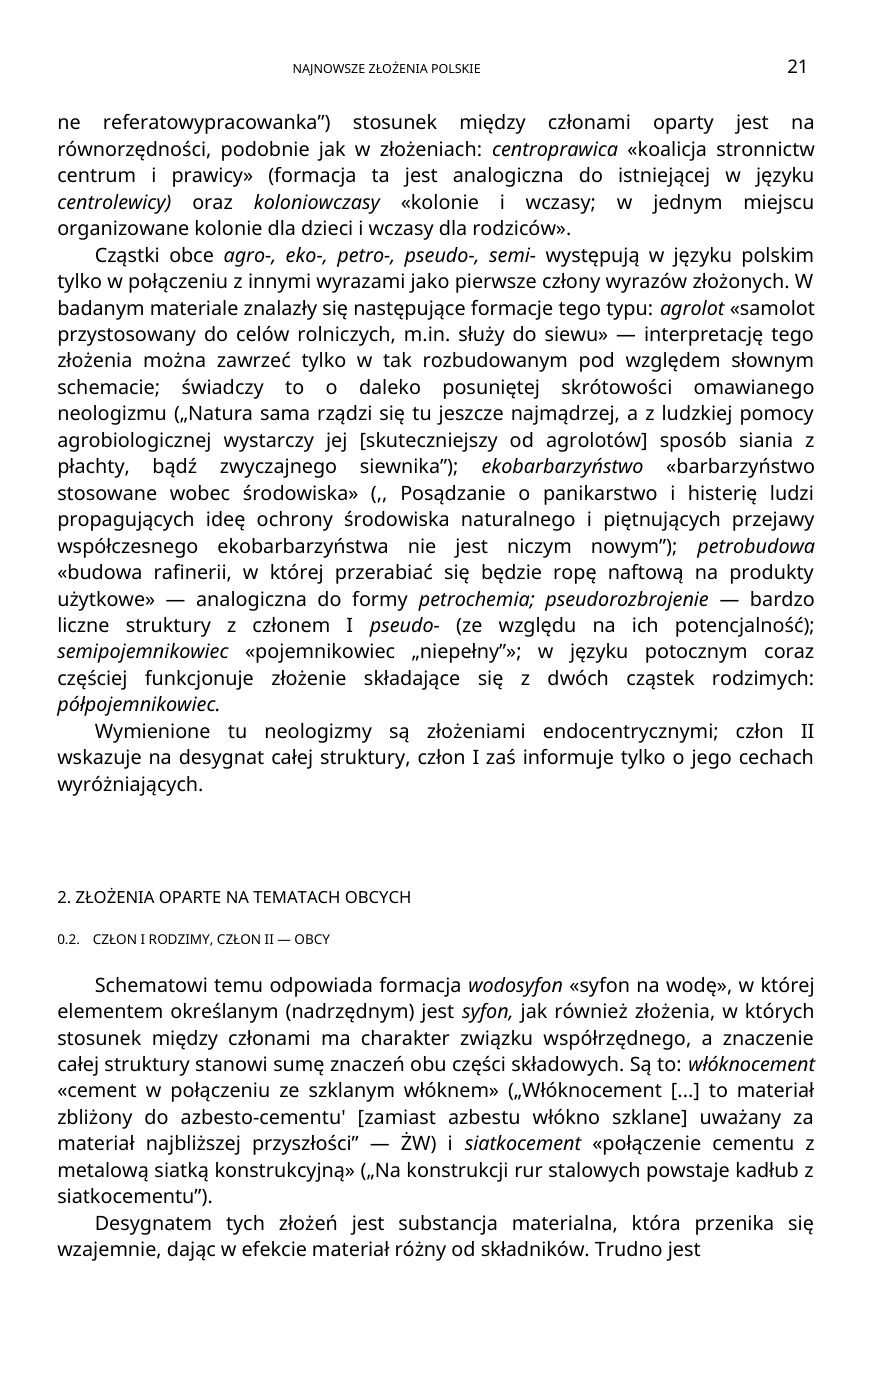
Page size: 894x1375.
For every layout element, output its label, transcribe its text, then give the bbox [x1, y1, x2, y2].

list CZŁON I RODZIMY, CZŁON II — OBCY [57, 934, 815, 947]
text Wymienione tu neologizmy są złożeniami endocentrycznymi; człon II wskazuje na desygnat całej struktury, człon I zaś informuje tylko o jego cechach wyróżniających. [57, 717, 815, 796]
text NAJNOWSZE ZŁOŻENIA POLSKIE [292, 63, 481, 76]
text Schematowi temu odpowiada formacja wodosyfon «syfon na wodę», w której elementem określanym (nadrzędnym) jest syfon, jak również złożenia, w których stosunek między członami ma charakter związku współrzędnego, a znaczenie całej struktury stanowi sumę znaczeń obu części składowych. Są to: włóknocement «cement w połączeniu ze szklanym włóknem» („Włóknocement [...] to materiał zbliżony do azbesto-cementu' [zamiast azbestu włókno szklane] uważany za materiał najbliższej przyszłości” — ŻW) i siatkocement «połączenie cementu z metalową siatką konstrukcyjną» („Na konstrukcji rur stalowych powstaje kadłub z siatkocementu”). [57, 971, 815, 1209]
text Desygnatem tych złożeń jest substancja materialna, która przenika się wzajemnie, dając w efekcie materiał różny od składników. Trudno jest [57, 1209, 815, 1262]
text Cząstki obce agro-, eko-, petro-, pseudo-, semi- występują w języku polskim tylko w połączeniu z innymi wyrazami jako pierwsze człony wyrazów złożonych. W badanym materiale znalazły się następujące formacje tego typu: agrolot «samolot przystosowany do celów rolniczych, m.in. służy do siewu» — interpretację tego złożenia można zawrzeć tylko w tak rozbudowanym pod względem słownym schemacie; świadczy to o daleko posuniętej skrótowości omawianego neologizmu („Natura sama rządzi się tu jeszcze najmądrzej, a z ludzkiej pomocy agrobiologicznej wystarczy jej [skuteczniejszy od agrolotów] sposób siania z płachty, bądź zwyczajnego siewnika”); ekobarbarzyństwo «barbarzyństwo stosowane wobec środowiska» (,, Posądzanie o panikarstwo i histerię ludzi propagujących ideę ochrony środowiska naturalnego i piętnujących przejawy współczesnego ekobarbarzyństwa nie jest niczym nowym”); petrobudowa «budowa rafinerii, w której przerabiać się będzie ropę naftową na produkty użytkowe» — analogiczna do formy petrochemia; pseudorozbrojenie — bardzo liczne struktury z członem I pseudo- (ze względu na ich potencjalność); semipojemnikowiec «pojemnikowiec „niepełny”»; w języku potocznym coraz częściej funkcjonuje złożenie składające się z dwóch cząstek rodzimych: półpojemnikowiec. [57, 241, 815, 717]
text ne referatowypracowanka”) stosunek między członami oparty jest na równorzędności, podobnie jak w złożeniach: centroprawica «koalicja stronnictw centrum i prawicy» (formacja ta jest analogiczna do istniejącej w języku centrolewicy) oraz koloniowczasy «kolonie i wczasy; w jednym miejscu organizowane kolonie dla dzieci i wczasy dla rodziców». [57, 108, 815, 241]
text 21 [787, 59, 808, 77]
text 2. ZŁOŻENIA OPARTE NA TEMATACH OBCYCH [57, 890, 815, 907]
